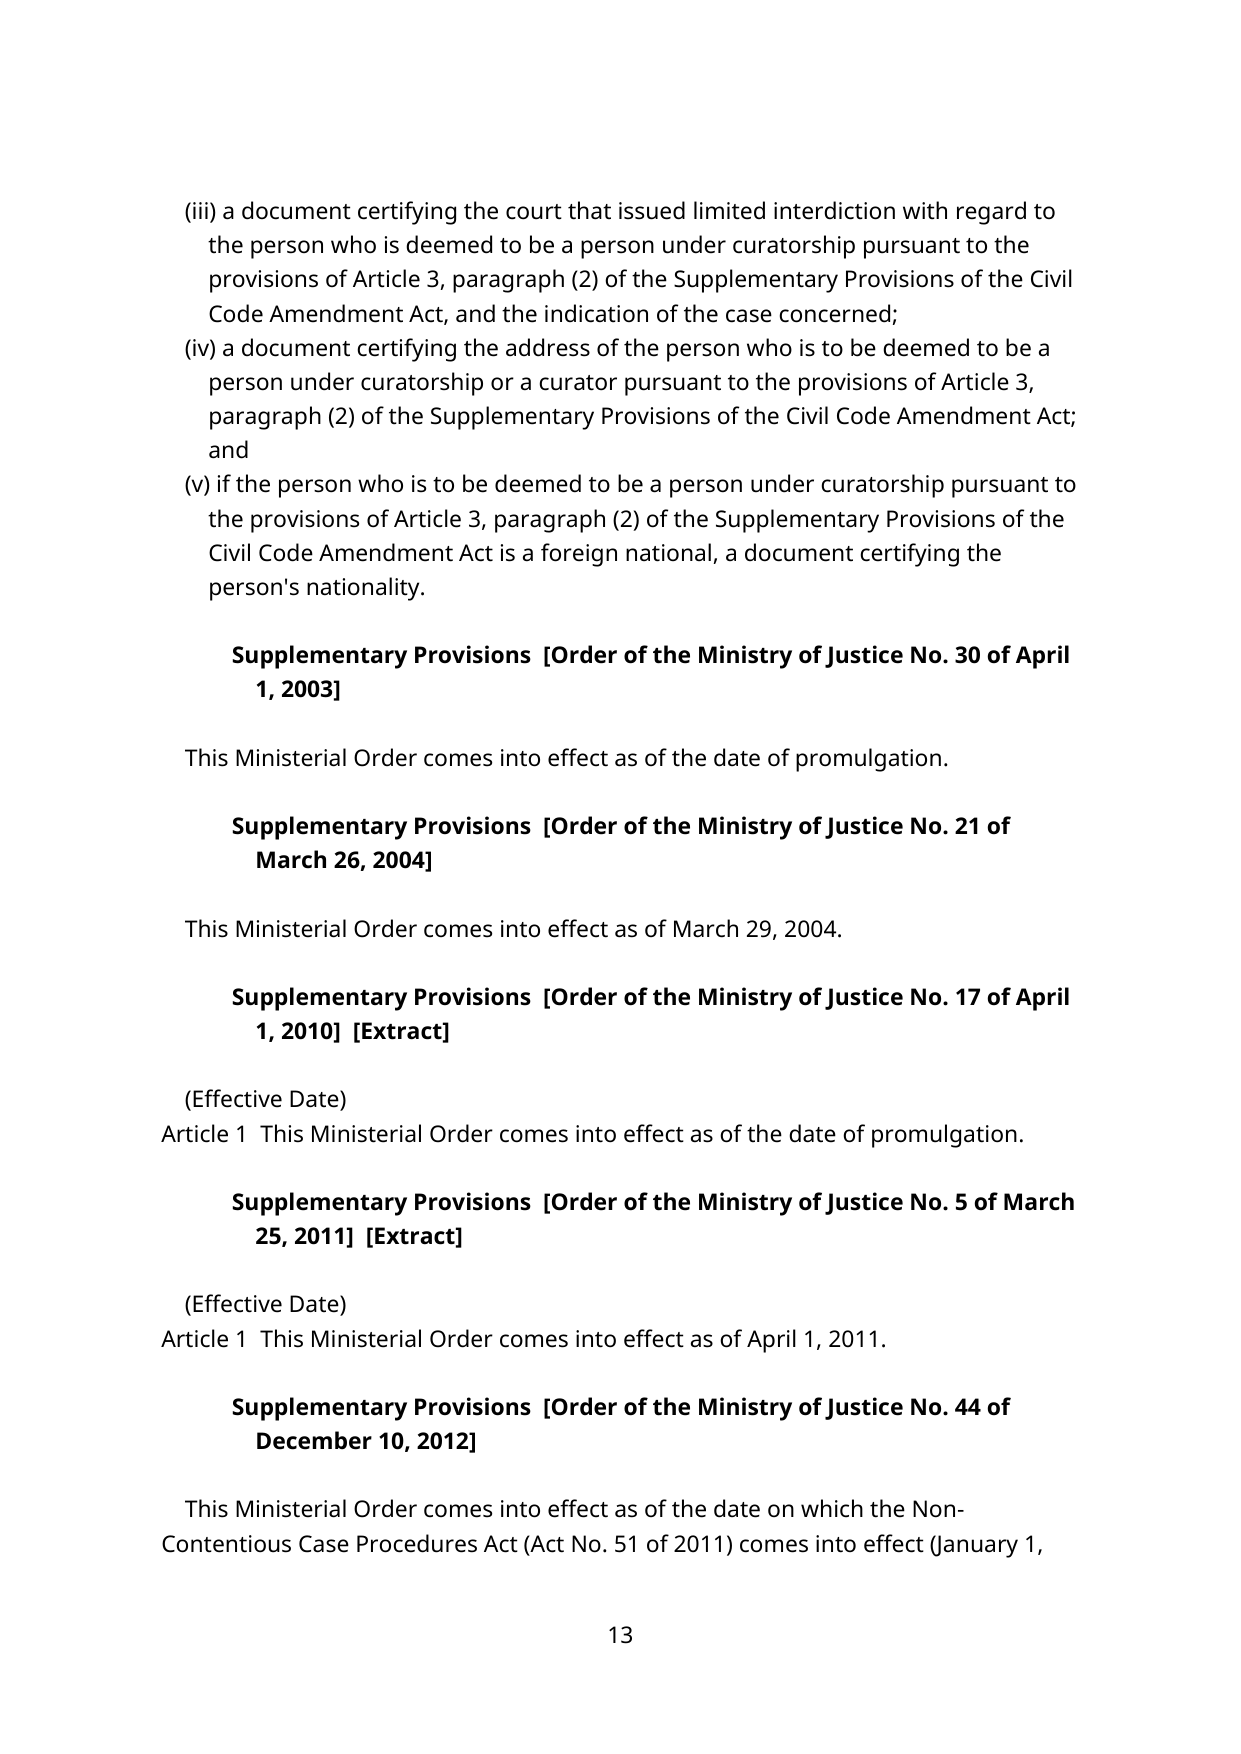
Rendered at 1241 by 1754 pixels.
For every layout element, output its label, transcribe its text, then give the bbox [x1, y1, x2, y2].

text (Effective Date) [184, 1287, 1079, 1321]
text Article 1 This Ministerial Order comes into effect as of April 1, 2011. [161, 1321, 1079, 1355]
text Supplementary Provisions [Order of the Ministry of Justice No. 21 of March 26, 2004] [230, 809, 1079, 877]
text This Ministerial Order comes into effect as of March 29, 2004. [161, 911, 1079, 945]
text (iv) a document certifying the address of the person who is to be deemed to be a person under curatorship or a curator pursuant to the provisions of Article 3, paragraph (2) of the Supplementary Provisions of the Civil Code Amendment Act; and [184, 330, 1079, 467]
text (Effective Date) [184, 1082, 1079, 1116]
text Article 1 This Ministerial Order comes into effect as of the date of promulgation. [161, 1116, 1079, 1150]
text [161, 1492, 1079, 1560]
text Supplementary Provisions [Order of the Ministry of Justice No. 5 of March 25, 2011] [Extract] [230, 1184, 1079, 1253]
text (v) if the person who is to be deemed to be a person under curatorship pursuant to the provisions of Article 3, paragraph (2) of the Supplementary Provisions of the Civil Code Amendment Act is a foreign national, a document certifying the person's nationality. [184, 467, 1079, 604]
text Supplementary Provisions [Order of the Ministry of Justice No. 44 of December 10, 2012] [230, 1389, 1079, 1458]
text Supplementary Provisions [Order of the Ministry of Justice No. 30 of April 1, 2003] [230, 638, 1079, 706]
text This Ministerial Order comes into effect as of the date of promulgation. [161, 740, 1079, 774]
text Supplementary Provisions [Order of the Ministry of Justice No. 17 of April 1, 2010] [Extract] [230, 979, 1079, 1048]
text (iii) a document certifying the court that issued limited interdiction with regard to the person who is deemed to be a person under curatorship pursuant to the provisions of Article 3, paragraph (2) of the Supplementary Provisions of the Civil Code Amendment Act, and the indication of the case concerned; [184, 194, 1079, 330]
